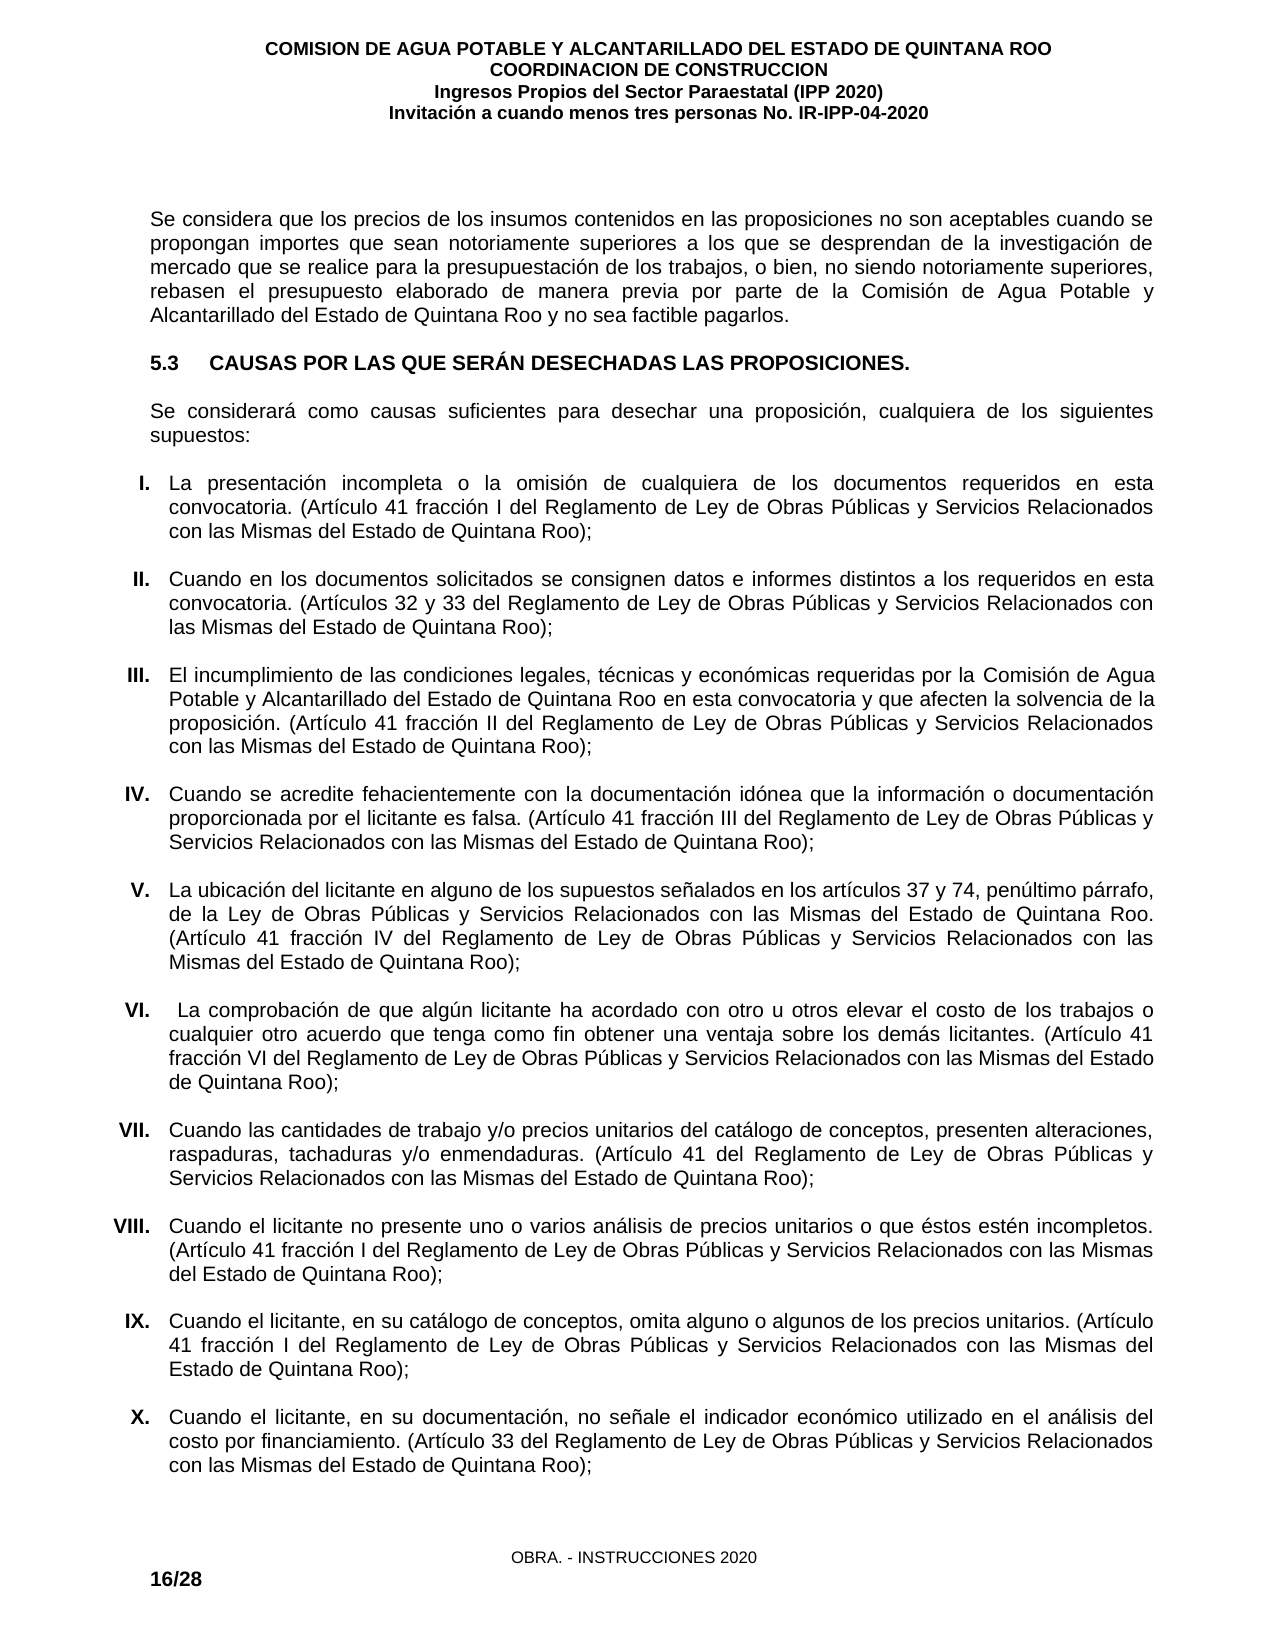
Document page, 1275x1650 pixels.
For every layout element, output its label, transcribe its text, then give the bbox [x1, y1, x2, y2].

list La presentación incompleta o la omisión de cualquiera de los documentos requeridos en esta convocatoria. (Artículo 41 fracción I del Reglamento de Ley de Obras Públicas y Servicios Relacionados con las Mismas del Estado de Quintana Roo); [150, 471, 1155, 543]
list El incumplimiento de las condiciones legales, técnicas y económicas requeridas por la Comisión de Agua Potable y Alcantarillado del Estado de Quintana Roo en esta convocatoria y que afecten la solvencia de la proposición. (Artículo 41 fracción II del Reglamento de Ley de Obras Públicas y Servicios Relacionados con las Mismas del Estado de Quintana Roo); [150, 662, 1155, 758]
list Cuando el licitante, en su documentación, no señale el indicador económico utilizado en el análisis del costo por financiamiento. (Artículo 33 del Reglamento de Ley de Obras Públicas y Servicios Relacionados con las Mismas del Estado de Quintana Roo); [150, 1405, 1155, 1477]
list Cuando el licitante, en su catálogo de conceptos, omita alguno o algunos de los precios unitarios. (Artículo 41 fracción I del Reglamento de Ley de Obras Públicas y Servicios Relacionados con las Mismas del Estado de Quintana Roo); [150, 1309, 1155, 1381]
list Cuando en los documentos solicitados se consignen datos e informes distintos a los requeridos en esta convocatoria. (Artículos 32 y 33 del Reglamento de Ley de Obras Públicas y Servicios Relacionados con las Mismas del Estado de Quintana Roo); [150, 567, 1155, 638]
list La ubicación del licitante en alguno de los supuestos señalados en los artículos 37 y 74, penúltimo párrafo, de la Ley de Obras Públicas y Servicios Relacionados con las Mismas del Estado de Quintana Roo. (Artículo 41 fracción IV del Reglamento de Ley de Obras Públicas y Servicios Relacionados con las Mismas del Estado de Quintana Roo); [150, 878, 1155, 974]
list Cuando el licitante no presente uno o varios análisis de precios unitarios o que éstos estén incompletos. (Artículo 41 fracción I del Reglamento de Ley de Obras Públicas y Servicios Relacionados con las Mismas del Estado de Quintana Roo); [150, 1213, 1155, 1285]
list Cuando las cantidades de trabajo y/o precios unitarios del catálogo de conceptos, presenten alteraciones, raspaduras, tachaduras y/o enmendaduras. (Artículo 41 del Reglamento de Ley de Obras Públicas y Servicios Relacionados con las Mismas del Estado de Quintana Roo); [150, 1118, 1155, 1189]
text Se considerará como causas suficientes para desechar una proposición, cualquiera de los siguientes supuestos: [150, 399, 1155, 447]
text 5.3 CAUSAS POR LAS QUE SERÁN DESECHADAS LAS PROPOSICIONES. [150, 351, 1155, 375]
list La comprobación de que algún licitante ha acordado con otro u otros elevar el costo de los trabajos o cualquier otro acuerdo que tenga como fin obtener una ventaja sobre los demás licitantes. (Artículo 41 fracción VI del Reglamento de Ley de Obras Públicas y Servicios Relacionados con las Mismas del Estado de Quintana Roo); [150, 998, 1155, 1094]
text Se considera que los precios de los insumos contenidos en las proposiciones no son aceptables cuando se propongan importes que sean notoriamente superiores a los que se desprendan de la investigación de mercado que se realice para la presupuestación de los trabajos, o bien, no siendo notoriamente superiores, rebasen el presupuesto elaborado de manera previa por parte de la Comisión de Agua Potable y Alcantarillado del Estado de Quintana Roo y no sea factible pagarlos. [150, 207, 1155, 327]
list Cuando se acredite fehacientemente con la documentación idónea que la información o documentación proporcionada por el licitante es falsa. (Artículo 41 fracción III del Reglamento de Ley de Obras Públicas y Servicios Relacionados con las Mismas del Estado de Quintana Roo); [150, 782, 1155, 854]
